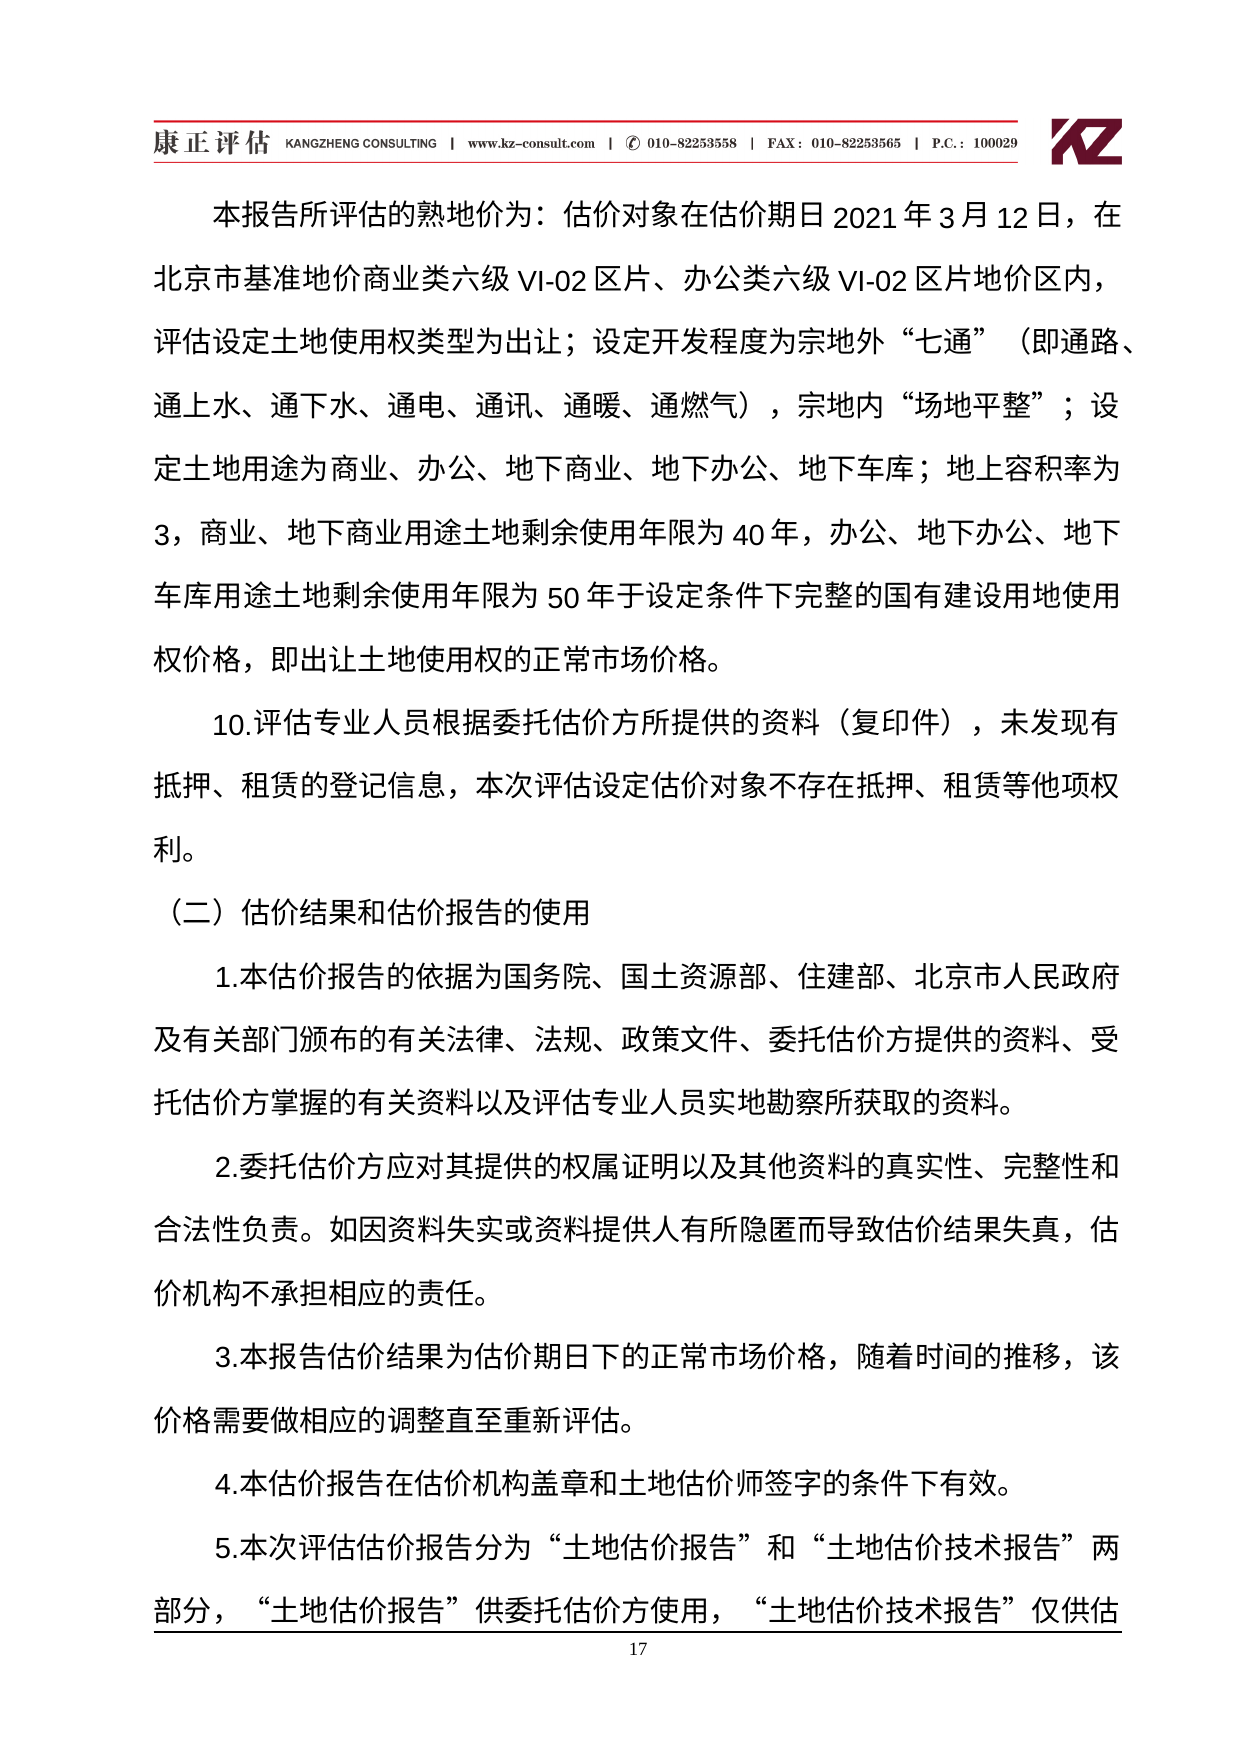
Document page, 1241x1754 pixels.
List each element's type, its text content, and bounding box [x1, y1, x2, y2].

picture [153, 118, 1122, 165]
text 本报告所评估的熟地价为：估价对象在估价期日2021年3月12日，在北京市基准地价商业类六级VI-02区片、办公类六级VI-02区片地价区内，评估设定土地使用权类型为出让；设定开发程度为宗地外“七通”（即通路、通上水、通下水、通电、通讯、通暖、通燃气），宗地内“场地平整”；设定土地用途为商业、办公、地下商业、地下办公、地下车库；地上容积率为3，商业、地下商业用途土地剩余使用年限为40年，办公、地下办公、地下车库用途土地剩余使用年限为50年于设定条件下完整的国有建设用地使用权价格，即出让土地使用权的正常市场价格。 [153, 192, 1122, 678]
text 1.本估价报告的依据为国务院、国土资源部、住建部、北京市人民政府及有关部门颁布的有关法律、法规、政策文件、委托估价方提供的资料、受托估价方掌握的有关资料以及评估专业人员实地勘察所获取的资料。 [153, 953, 1122, 1122]
text 10.评估专业人员根据委托估价方所提供的资料（复印件），未发现有抵押、租赁的登记信息，本次评估设定估价对象不存在抵押、租赁等他项权利。 [153, 699, 1122, 869]
text 4.本估价报告在估价机构盖章和土地估价师签字的条件下有效。 [153, 1461, 1122, 1503]
text 5.本次评估估价报告分为“土地估价报告”和“土地估价技术报告”两部分，“土地估价报告”供委托估价方使用，“土地估价技术报告”仅供估价机构存档和作为估价结果提交房屋土地管理部门确认或备案时的附件。 [153, 1524, 1122, 1630]
text （二）估价结果和估价报告的使用 [153, 890, 1122, 932]
text 3.本报告估价结果为估价期日下的正常市场价格，随着时间的推移，该价格需要做相应的调整直至重新评估。 [153, 1334, 1122, 1439]
text 2.委托估价方应对其提供的权属证明以及其他资料的真实性、完整性和合法性负责。如因资料失实或资料提供人有所隐匿而导致估价结果失真，估价机构不承担相应的责任。 [153, 1143, 1122, 1313]
